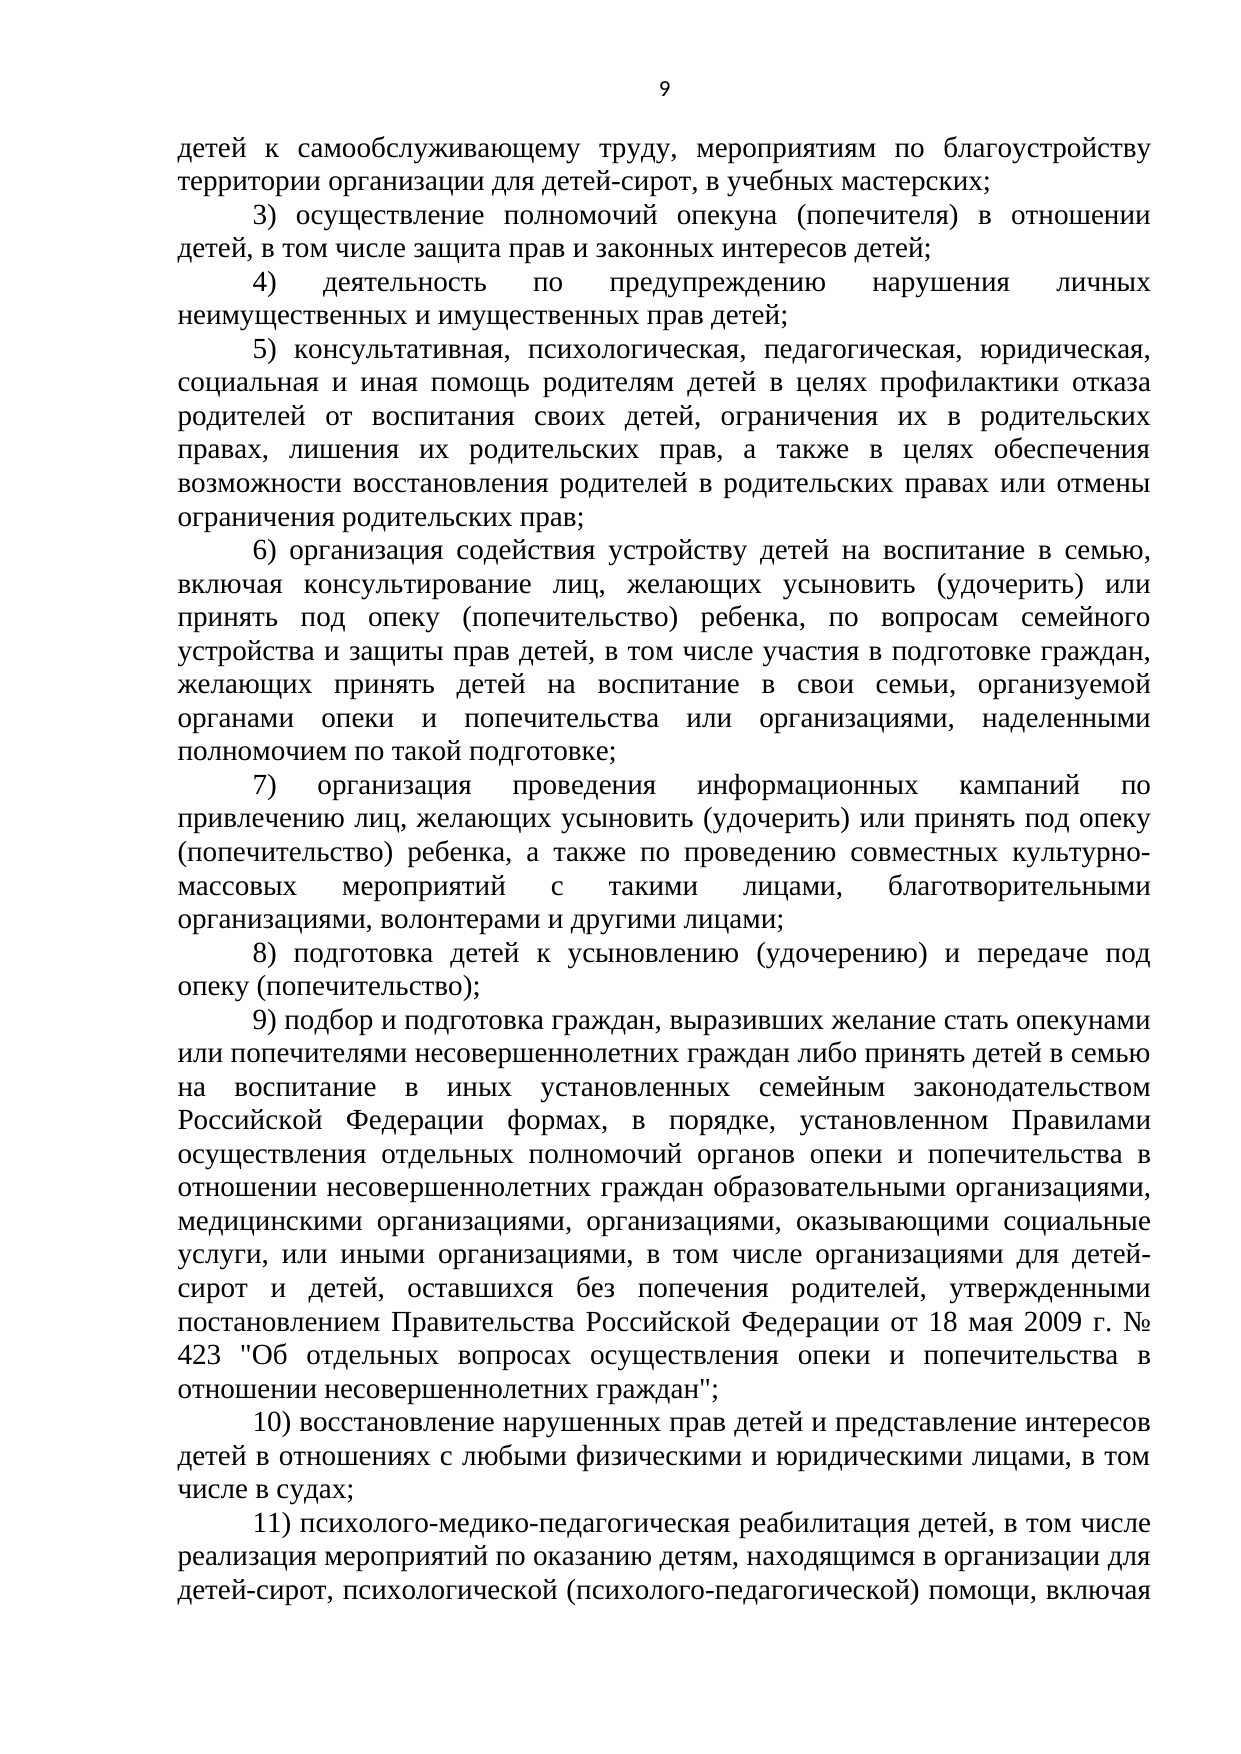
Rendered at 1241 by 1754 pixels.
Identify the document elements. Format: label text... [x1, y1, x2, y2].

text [177, 1505, 1152, 1606]
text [177, 130, 1152, 197]
text 9) подбор и подготовка граждан, выразивших желание стать опекунами или попечителями несовершеннолетних граждан либо принять детей в семью на воспитание в иных установленных семейным законодательством Российской Федерации формах, в порядке, установленном Правилами осуществления отдельных полномочий органов опеки и попечительства в отношении несовершеннолетних граждан образовательными организациями, медицинскими организациями, организациями, оказывающими социальные услуги, или иными организациями, в том числе организациями для детей-сирот и детей, оставшихся без попечения родителей, утвержденными постановлением Правительства Российской Федерации от 18 мая 2009 г. № 423 "Об отдельных вопросах осуществления опеки и попечительства в отношении несовершеннолетних граждан"; [177, 1002, 1152, 1404]
text 5) консультативная, психологическая, педагогическая, юридическая, социальная и иная помощь родителям детей в целях профилактики отказа родителей от воспитания своих детей, ограничения их в родительских правах, лишения их родительских прав, а также в целях обеспечения возможности восстановления родителей в родительских правах или отмены ограничения родительских прав; [177, 331, 1152, 532]
text 3) осуществление полномочий опекуна (попечителя) в отношении детей, в том числе защита прав и законных интересов детей; [177, 197, 1152, 264]
text 6) организация содействия устройству детей на воспитание в семью, включая консультирование лиц, желающих усыновить (удочерить) или принять под опеку (попечительство) ребенка, по вопросам семейного устройства и защиты прав детей, в том числе участия в подготовке граждан, желающих принять детей на воспитание в свои семьи, организуемой органами опеки и попечительства или организациями, наделенными полномочием по такой подготовке; [177, 532, 1152, 767]
text 8) подготовка детей к усыновлению (удочерению) и передаче под опеку (попечительство); [177, 935, 1152, 1002]
text 10) восстановление нарушенных прав детей и представление интересов детей в отношениях с любыми физическими и юридическими лицами, в том числе в судах; [177, 1404, 1152, 1505]
text 7) организация проведения информационных кампаний по привлечению лиц, желающих усыновить (удочерить) или принять под опеку (попечительство) ребенка, а также по проведению совместных культурно-массовых мероприятий с такими лицами, благотворительными организациями, волонтерами и другими лицами; [177, 767, 1152, 935]
text 4) деятельность по предупреждению нарушения личных неимущественных и имущественных прав детей; [177, 264, 1152, 331]
